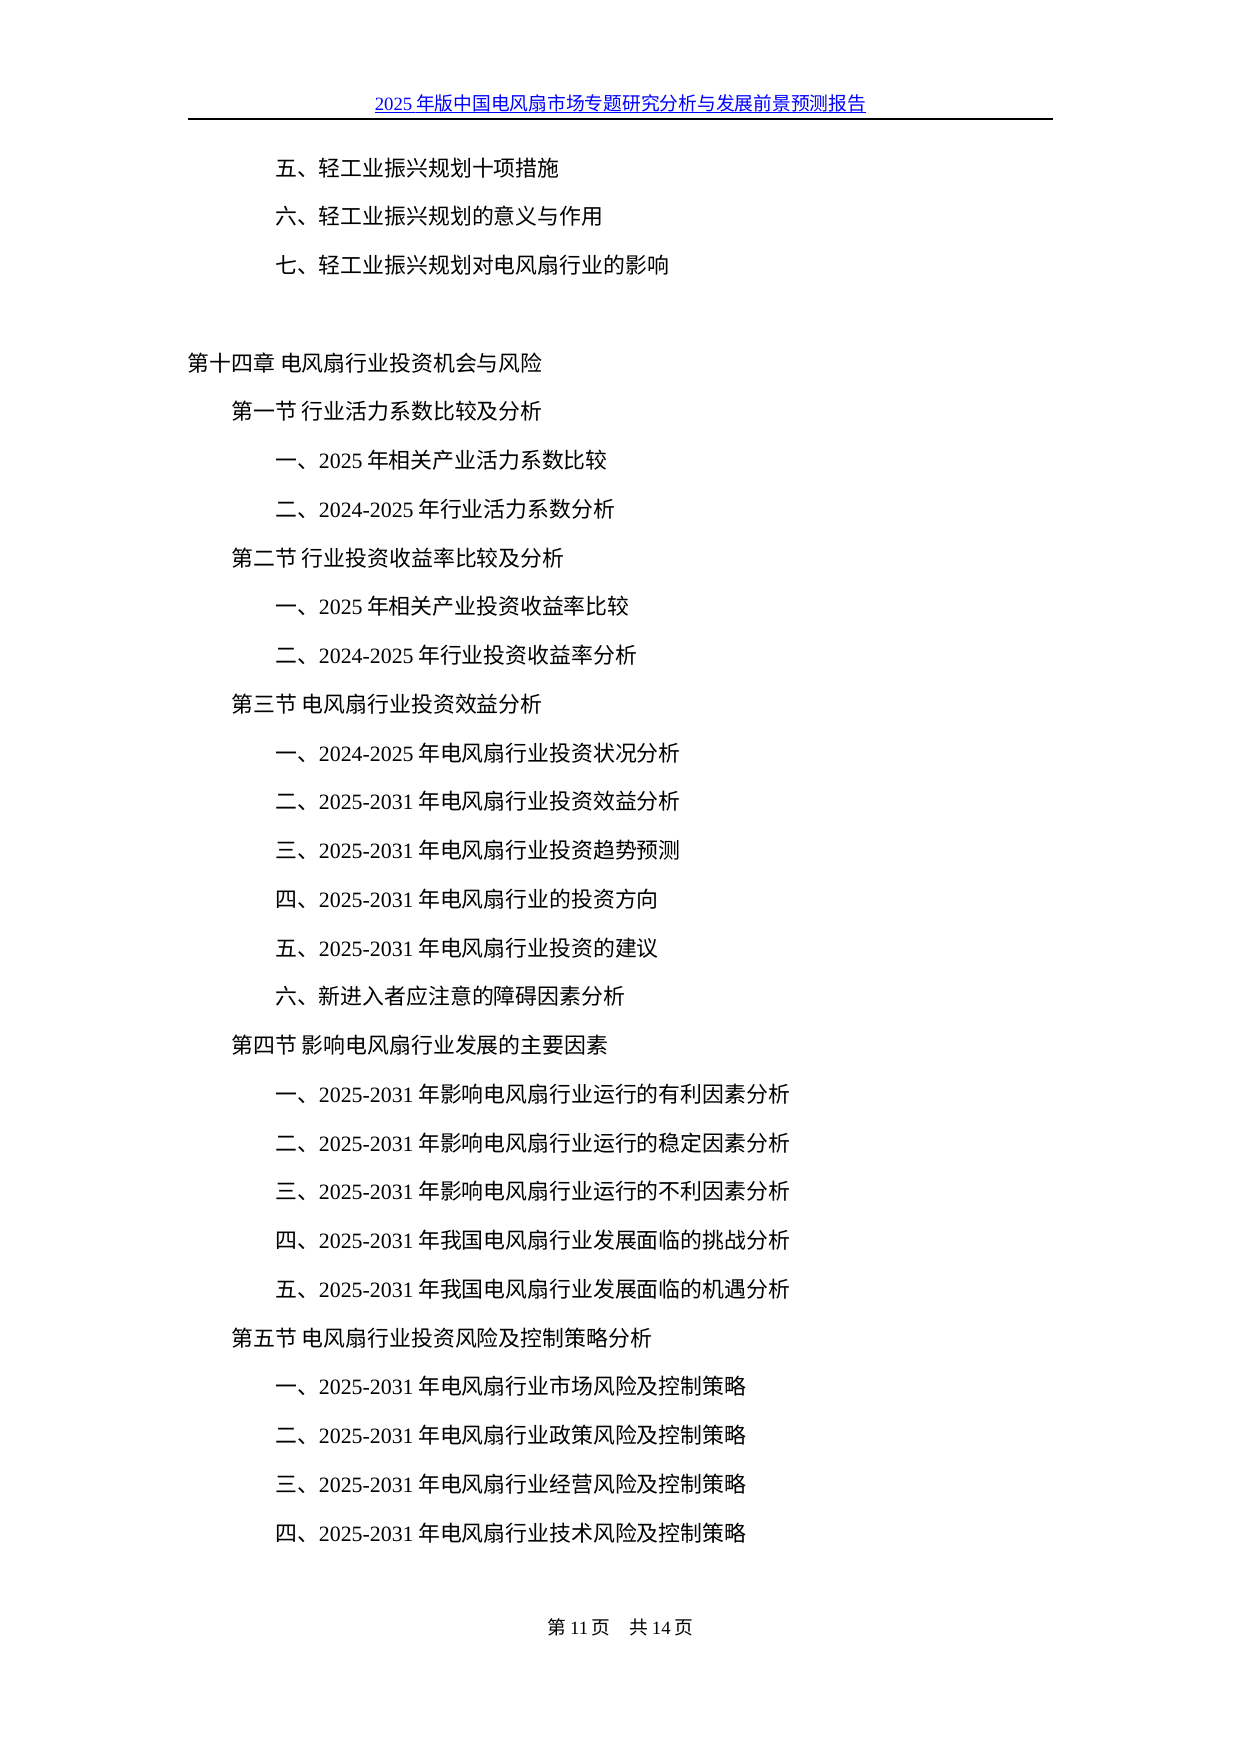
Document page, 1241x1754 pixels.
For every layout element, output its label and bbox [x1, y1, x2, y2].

text [187, 150, 1053, 1548]
